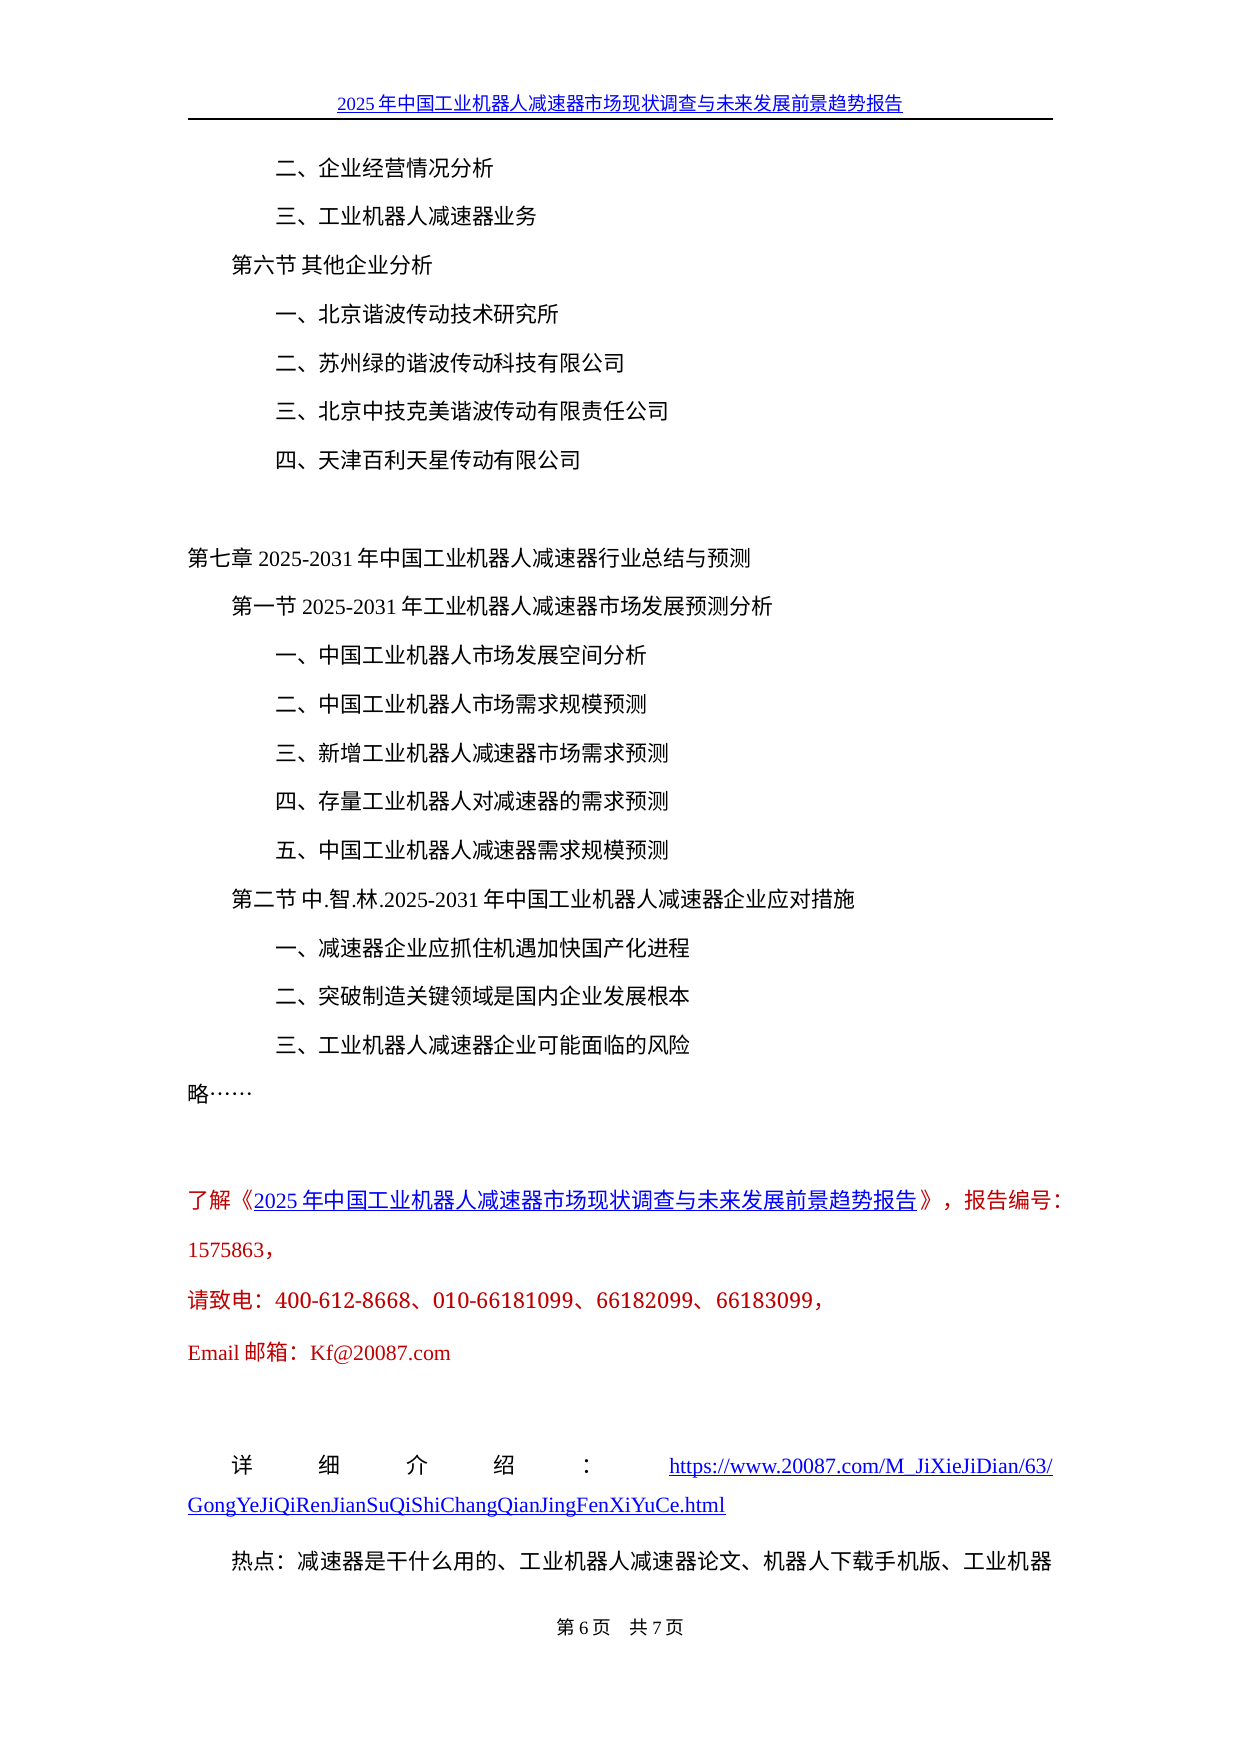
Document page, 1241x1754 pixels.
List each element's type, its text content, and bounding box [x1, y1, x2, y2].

text 请致电：400-612-8668、010-66181099、66182099、66183099， [187, 1283, 1053, 1316]
text 详细介绍：https://www.20087.com/M_JiXieJiDian/63/GongYeJiQiRenJianSuQiShiChangQianJingFenXiYuCe.html [187, 1448, 1053, 1521]
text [187, 1543, 1053, 1576]
text Email邮箱：Kf@20087.com [187, 1335, 1053, 1367]
text 了解《2025年中国工业机器人减速器市场现状调查与未来发展前景趋势报告》，报告编号：1575863， [187, 1183, 1053, 1264]
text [187, 150, 1053, 1109]
